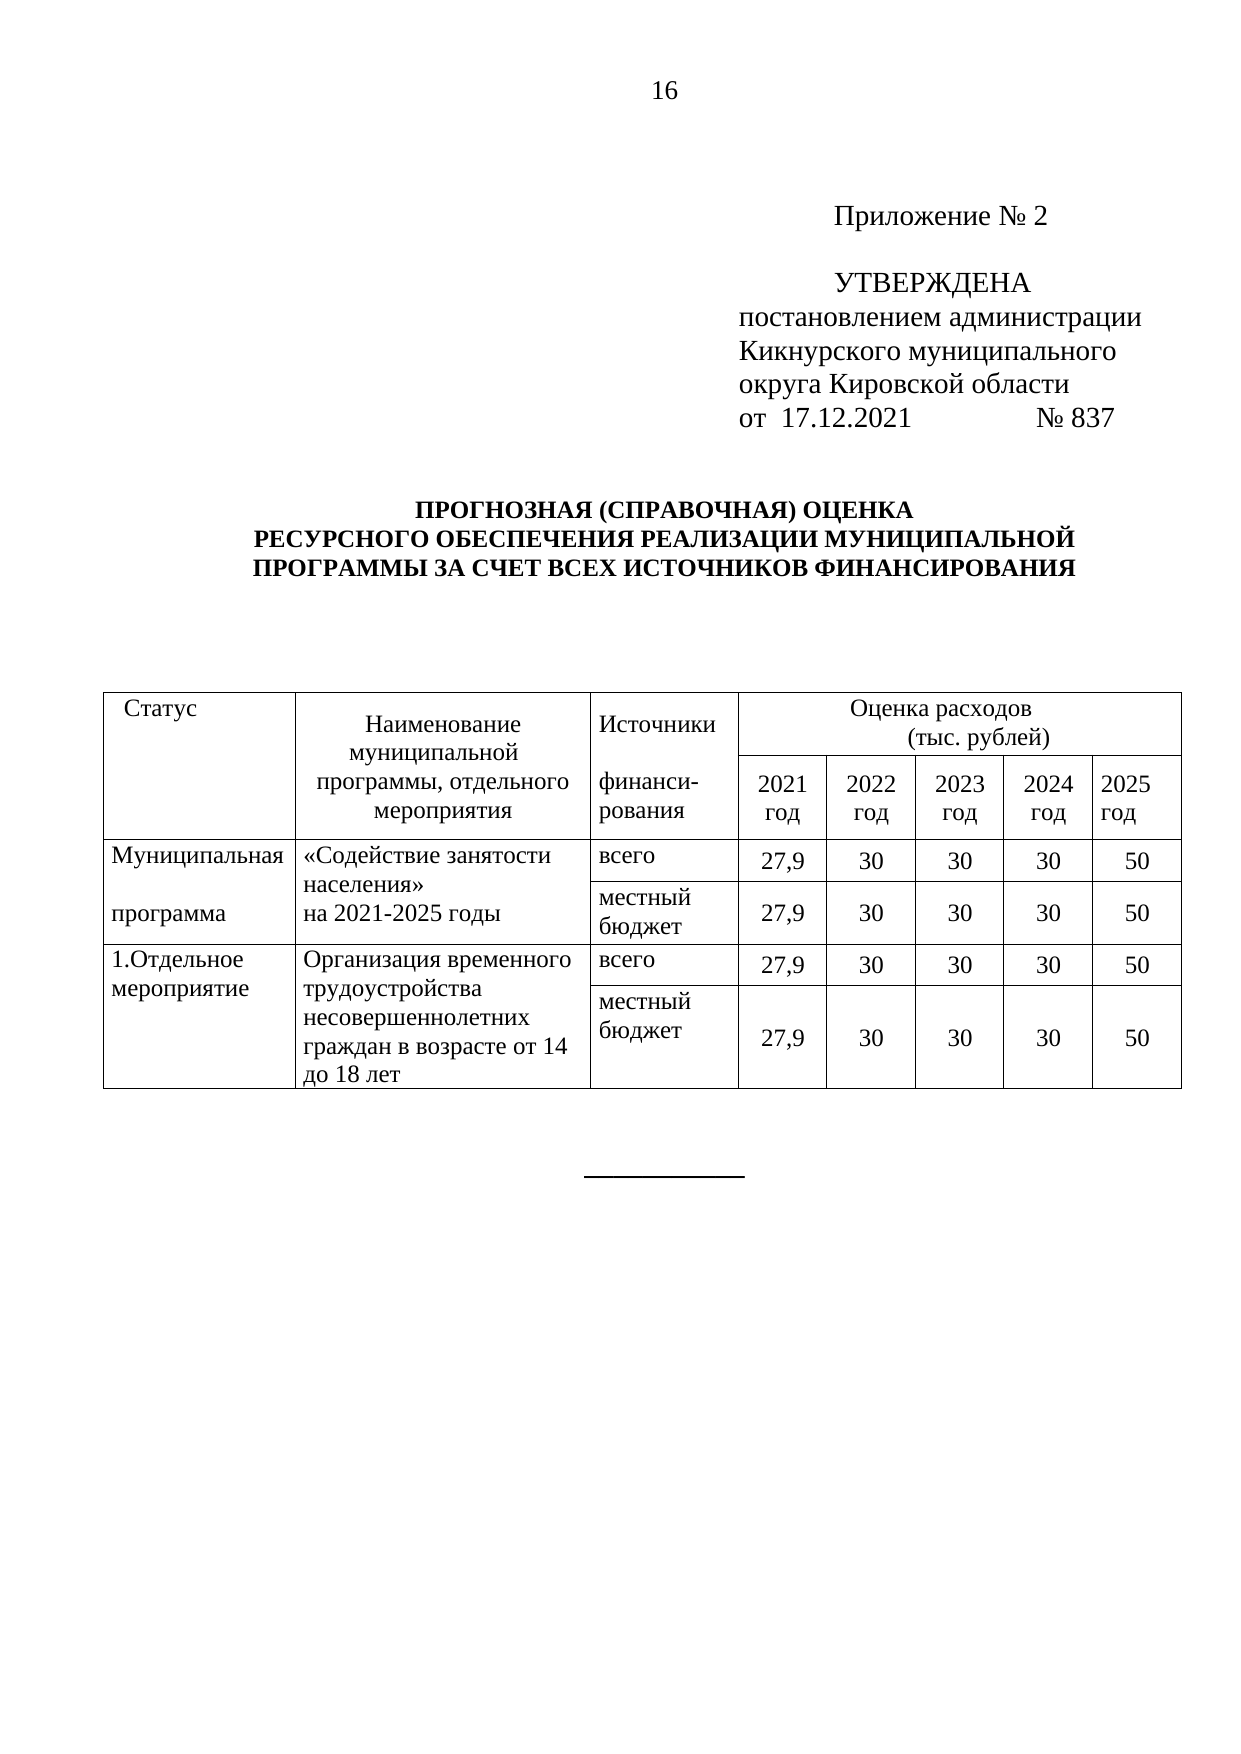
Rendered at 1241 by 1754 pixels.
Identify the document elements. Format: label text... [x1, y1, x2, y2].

table_header Оценка расходов (тыс. рублей) [739, 693, 1181, 754]
table_cell 2025 год [1093, 756, 1181, 839]
text Кикнурского муниципального [177, 333, 1152, 366]
table_cell 2023 год [916, 756, 1003, 839]
table_header Статус [104, 693, 295, 839]
table_cell всего [591, 945, 738, 985]
text РЕСУРСНОГО ОБЕСПЕЧЕНИЯ РЕАЛИЗАЦИИ МУНИЦИПАЛЬНОЙ [177, 524, 1152, 553]
table_cell местный бюджет [591, 882, 738, 943]
table_cell Муниципальная программа [104, 840, 295, 943]
table_header Источники финанси- рования [591, 693, 738, 839]
table_cell 1.Отдельное мероприятие [104, 945, 295, 1088]
table_header Наименование муниципальной программы, отдельного мероприятия [296, 693, 590, 839]
table_cell 30 [827, 945, 915, 985]
text от 17.12.2021 № 837 [177, 400, 1152, 433]
table_cell «Содействие занятости населения» на 2021-2025 годы [296, 840, 590, 943]
table_cell 30 [1004, 986, 1092, 1088]
table_cell 27,9 [739, 945, 826, 985]
text ПРОГНОЗНАЯ (СПРАВОЧНАЯ) ОЦЕНКА [177, 496, 1152, 524]
table_cell местный бюджет [591, 986, 738, 1088]
table_cell 2022 год [827, 756, 915, 839]
table_cell 50 [1093, 840, 1181, 881]
table_cell 27,9 [739, 840, 826, 881]
table_cell 27,9 [739, 882, 826, 943]
text УТВЕРЖДЕНА [177, 266, 1152, 299]
text округа Кировской области [177, 366, 1152, 400]
table_cell 30 [916, 986, 1003, 1088]
table_cell 30 [916, 882, 1003, 943]
text постановлением администрации [177, 299, 1152, 333]
text ПРОГРАММЫ ЗА СЧЕТ ВСЕХ ИСТОЧНИКОВ ФИНАНСИРОВАНИЯ [177, 553, 1152, 582]
table_cell 30 [827, 882, 915, 943]
table_cell Организация временного трудоустройства несовершеннолетних граждан в возрасте от 14 до 18 лет [296, 945, 590, 1088]
table_cell 30 [827, 986, 915, 1088]
table_cell 30 [1004, 840, 1092, 881]
table_cell 30 [1004, 945, 1092, 985]
table_cell 30 [1004, 882, 1092, 943]
table_cell 30 [827, 840, 915, 881]
table_cell всего [591, 840, 738, 881]
table_cell 27,9 [739, 986, 826, 1088]
table_cell 2024 год [1004, 756, 1092, 839]
table_cell 50 [1093, 945, 1181, 985]
table_cell 2021 год [739, 756, 826, 839]
text ___________ [177, 1147, 1152, 1180]
table_cell 50 [1093, 986, 1181, 1088]
table_cell 50 [1093, 882, 1181, 943]
text Приложение № 2 [177, 198, 1152, 232]
table_cell 30 [916, 945, 1003, 985]
table_cell 30 [916, 840, 1003, 881]
